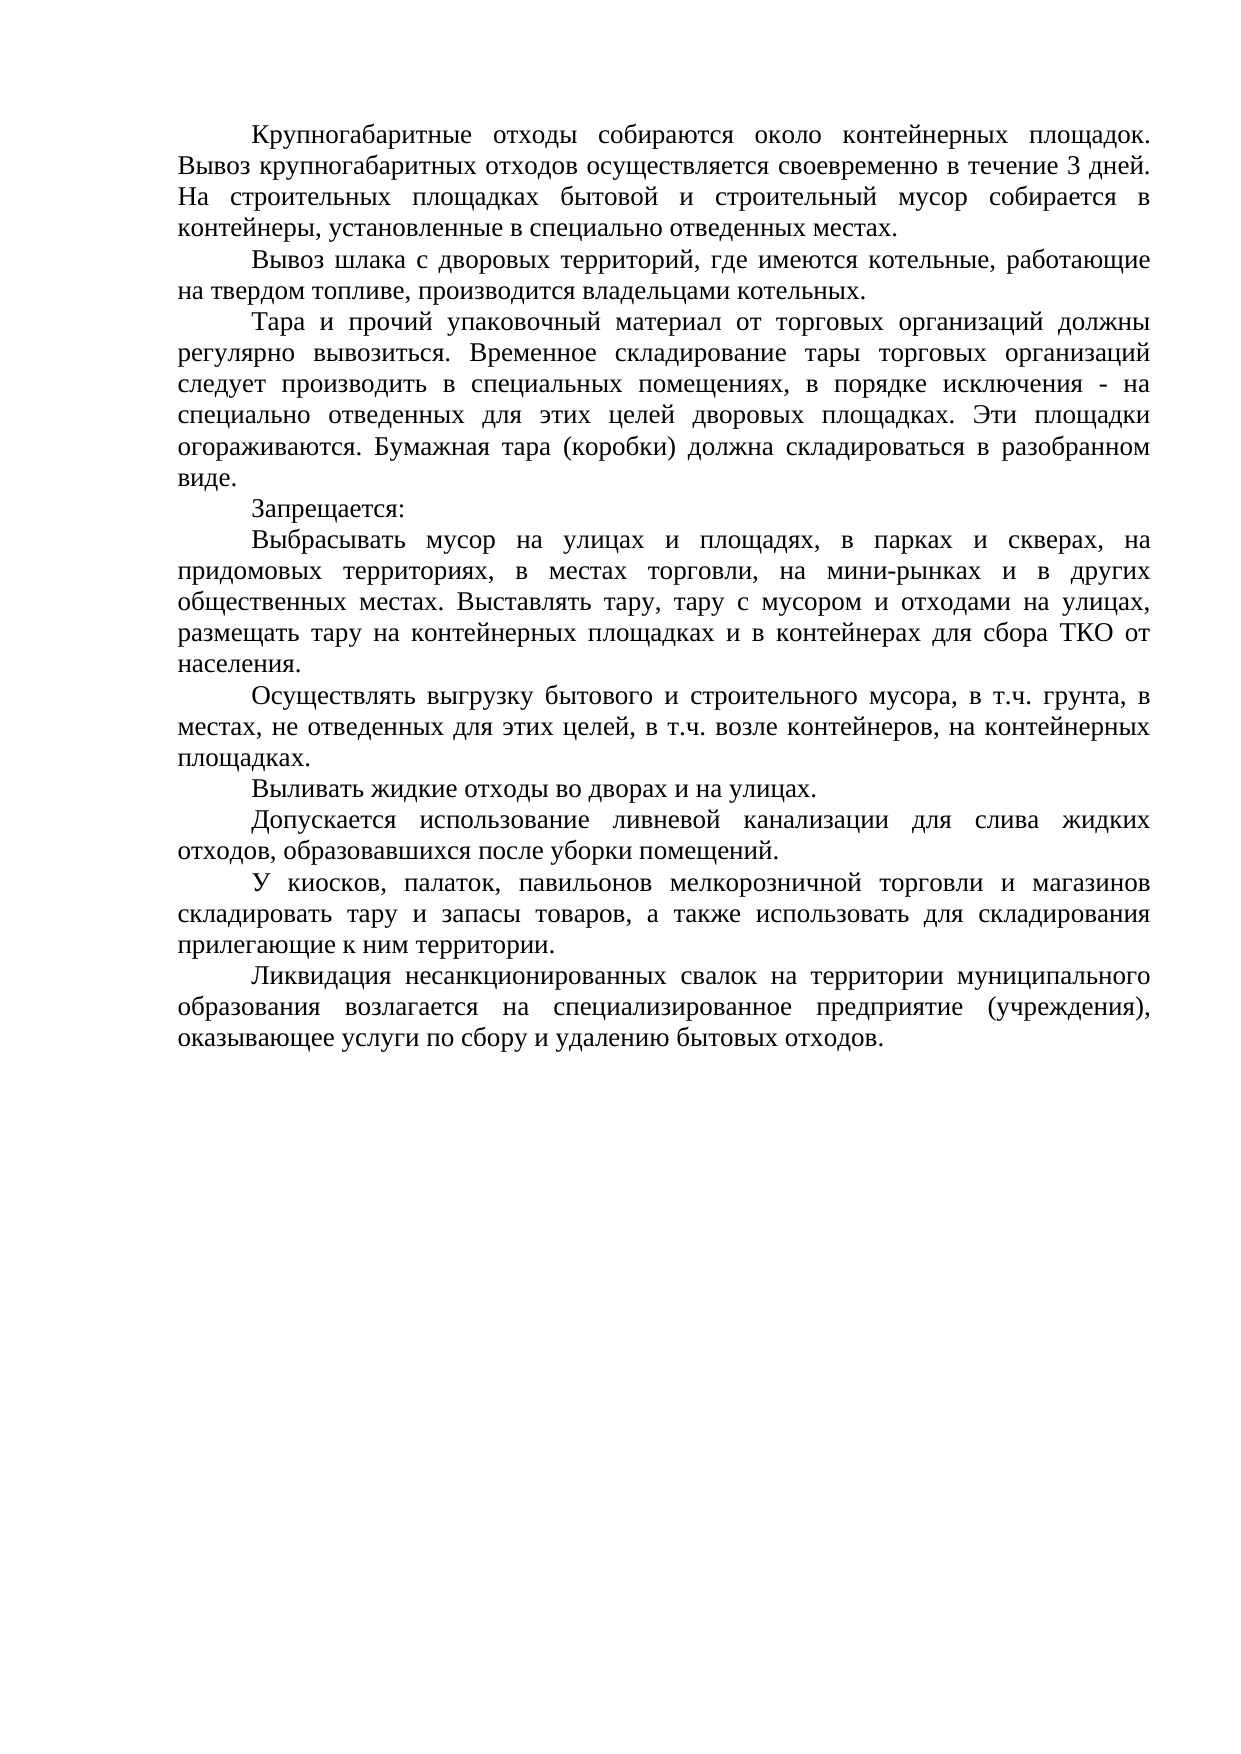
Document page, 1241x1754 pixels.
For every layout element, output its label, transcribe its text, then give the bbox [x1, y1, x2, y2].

text Запрещается: [177, 492, 1152, 523]
text Тара и прочий упаковочный материал от торговых организаций должны регулярно вывозиться. Временное складирование тары торговых организаций следует производить в специальных помещениях, в порядке исключения - на специально отведенных для этих целей дворовых площадках. Эти площадки огораживаются. Бумажная тара (коробки) должна складироваться в разобранном виде. [177, 305, 1152, 492]
text Выбрасывать мусор на улицах и площадях, в парках и скверах, на придомовых территориях, в местах торговли, на мини-рынках и в других общественных местах. Выставлять тару, тару с мусором и отходами на улицах, размещать тару на контейнерных площадках и в контейнерах для сбора ТКО от населения. [177, 523, 1152, 679]
text Крупногабаритные отходы собираются около контейнерных площадок. Вывоз крупногабаритных отходов осуществляется своевременно в течение 3 дней. На строительных площадках бытовой и строительный мусор собирается в контейнеры, установленные в специально отведенных местах. [177, 118, 1152, 243]
text У киосков, палаток, павильонов мелкорозничной торговли и магазинов складировать тару и запасы товаров, а также использовать для складирования прилегающие к ним территории. [177, 866, 1152, 959]
text Ликвидация несанкционированных свалок на территории муниципального образования возлагается на специализированное предприятие (учреждения), оказывающее услуги по сбору и удалению бытовых отходов. [177, 959, 1152, 1052]
text Осуществлять выгрузку бытового и строительного мусора, в т.ч. грунта, в местах, не отведенных для этих целей, в т.ч. возле контейнеров, на контейнерных площадках. [177, 679, 1152, 772]
text Допускается использование ливневой канализации для слива жидких отходов, образовавшихся после уборки помещений. [177, 803, 1152, 866]
text Вывоз шлака с дворовых территорий, где имеются котельные, работающие на твердом топливе, производится владельцами котельных. [177, 243, 1152, 305]
text Выливать жидкие отходы во дворах и на улицах. [177, 772, 1152, 803]
